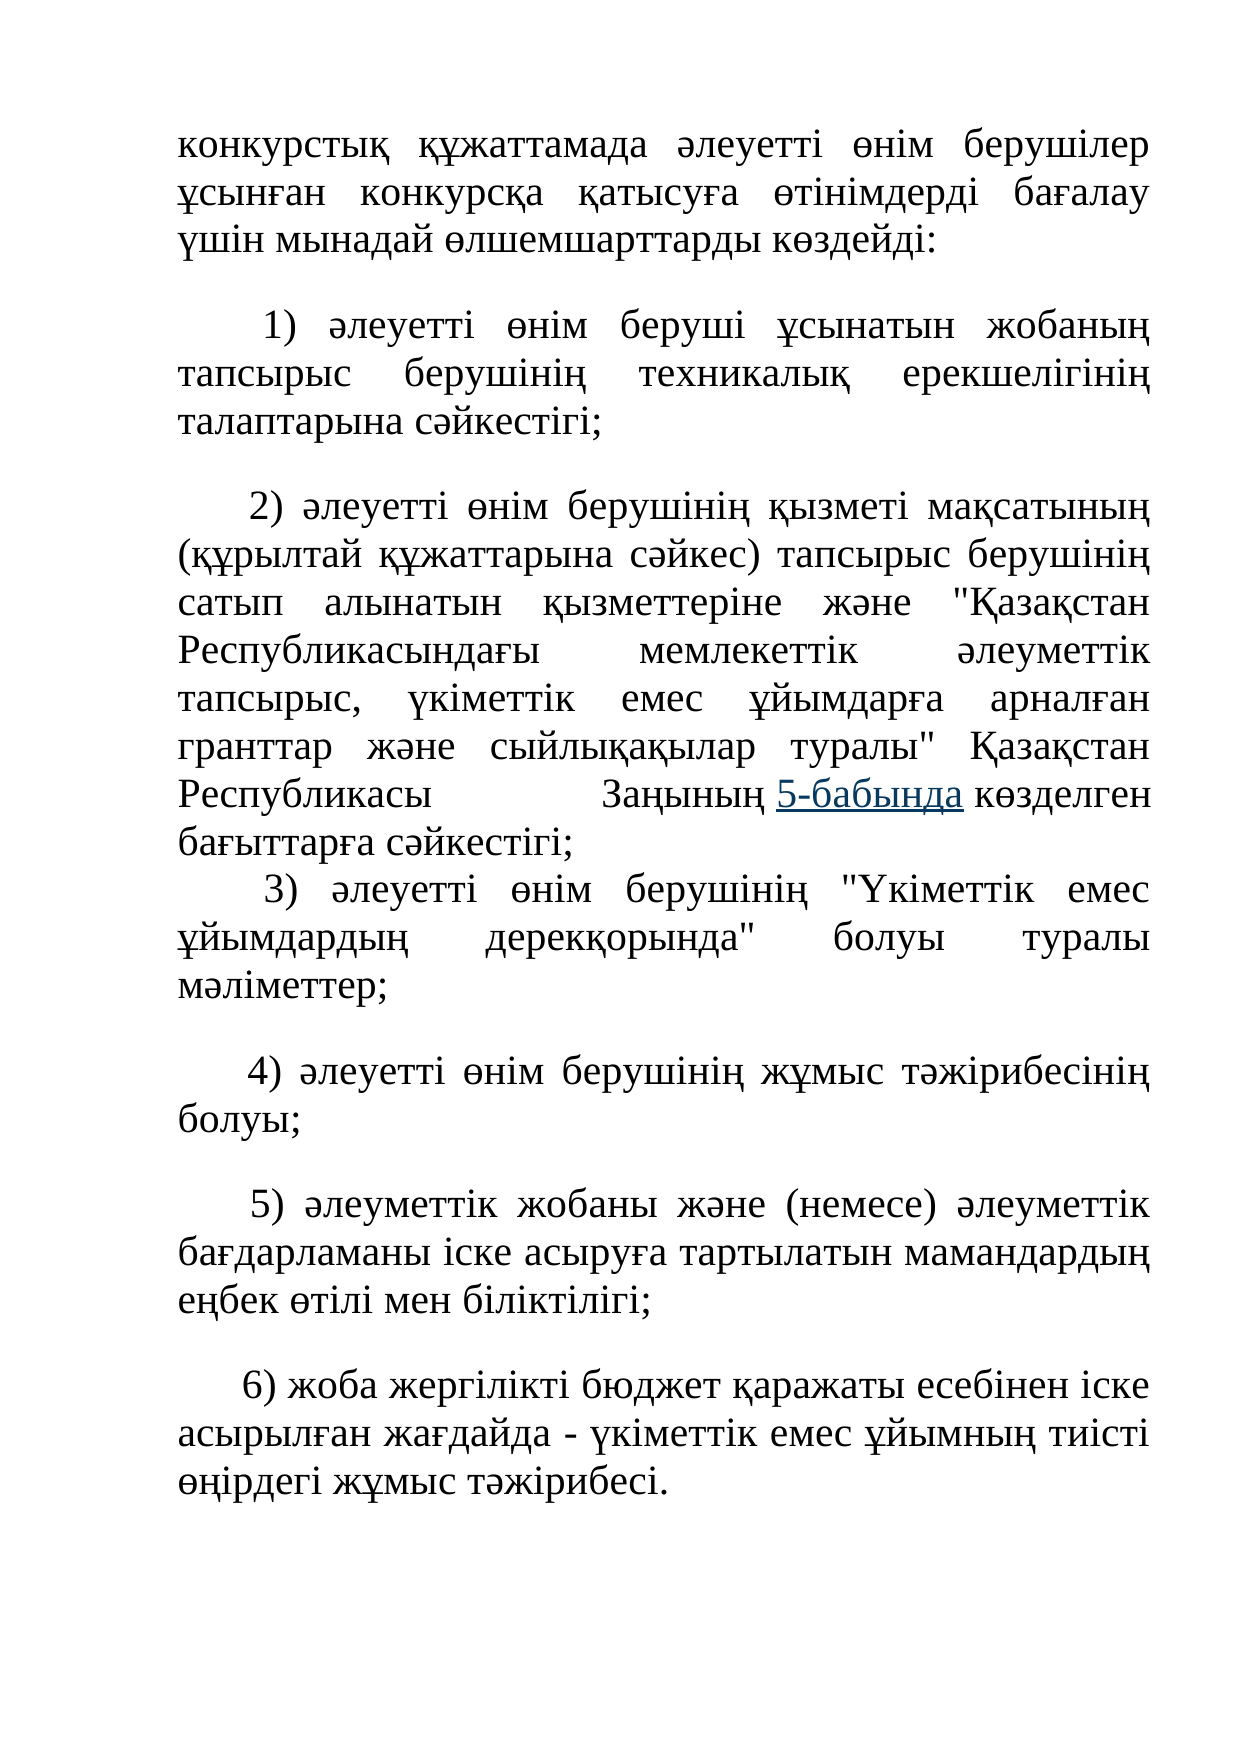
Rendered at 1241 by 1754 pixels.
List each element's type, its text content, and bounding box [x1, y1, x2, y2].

text 1) әлеуетті өнім беруші ұсынатын жобаның тапсырыс берушінің техникалық ерекшелігінің талаптарына сәйкестігі; [177, 299, 1152, 443]
text 3) әлеуетті өнім берушінің "Үкіметтік емес ұйымдардың дерекқорында" болуы туралы мәліметтер; [177, 864, 1152, 1008]
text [177, 118, 1152, 262]
text 2) әлеуетті өнім берушінің қызметі мақсатының (құрылтай құжаттарына сәйкес) тапсырыс берушінің сатып алынатын қызметтеріне және "Қазақстан Республикасындағы мемлекеттік әлеуметтік тапсырыс, үкіметтік емес ұйымдарға арналған гранттар және сыйлықақылар туралы" Қазақстан Республикасы Заңының 5-бабында көзделген бағыттарға сәйкестігі; [177, 481, 1152, 864]
text 6) жоба жергілікті бюджет қаражаты есебінен іске асырылған жағдайда - үкіметтік емес ұйымның тиісті өңірдегі жұмыс тәжірибесі. [177, 1360, 1152, 1503]
text 4) әлеуетті өнім берушінің жұмыс тәжірибесінің болуы; [177, 1045, 1152, 1141]
text 5) әлеуметтік жобаны және (немесе) әлеуметтік бағдарламаны іске асыруға тартылатын мамандардың еңбек өтілі мен біліктілігі; [177, 1178, 1152, 1322]
